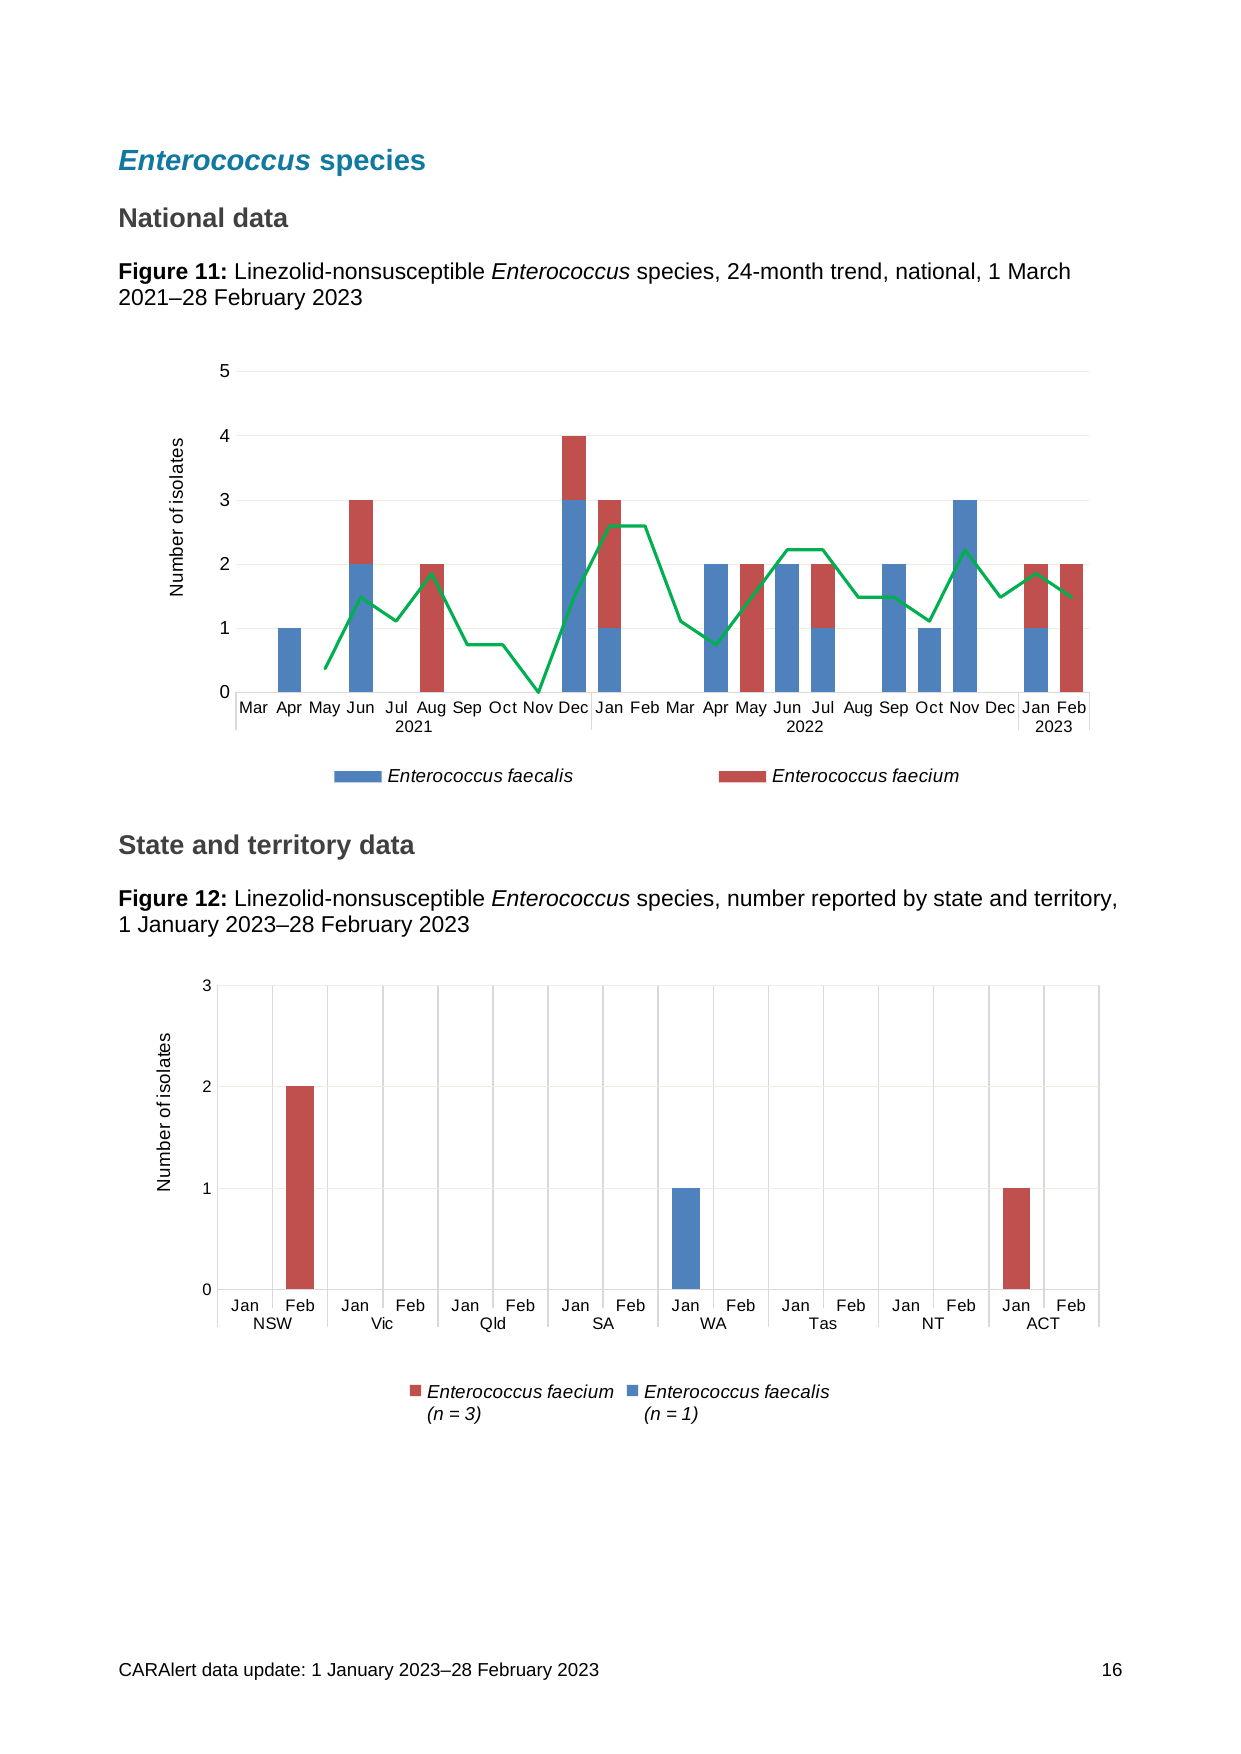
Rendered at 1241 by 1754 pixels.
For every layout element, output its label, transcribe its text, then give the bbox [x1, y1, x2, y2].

subtitle State and territory data [118, 829, 1122, 860]
subtitle National data [118, 202, 1122, 233]
title Figure 12: Linezolid-nonsusceptible Enterococcus species, number reported by state and territory, 1 January 2023–28 February 2023 [118, 885, 1122, 938]
title Figure 11: Linezolid-nonsusceptible Enterococcus species, 24-month trend, national, 1 March 2021–28 February 2023 [118, 258, 1122, 311]
subtitle Enterococcus species [118, 143, 1122, 177]
